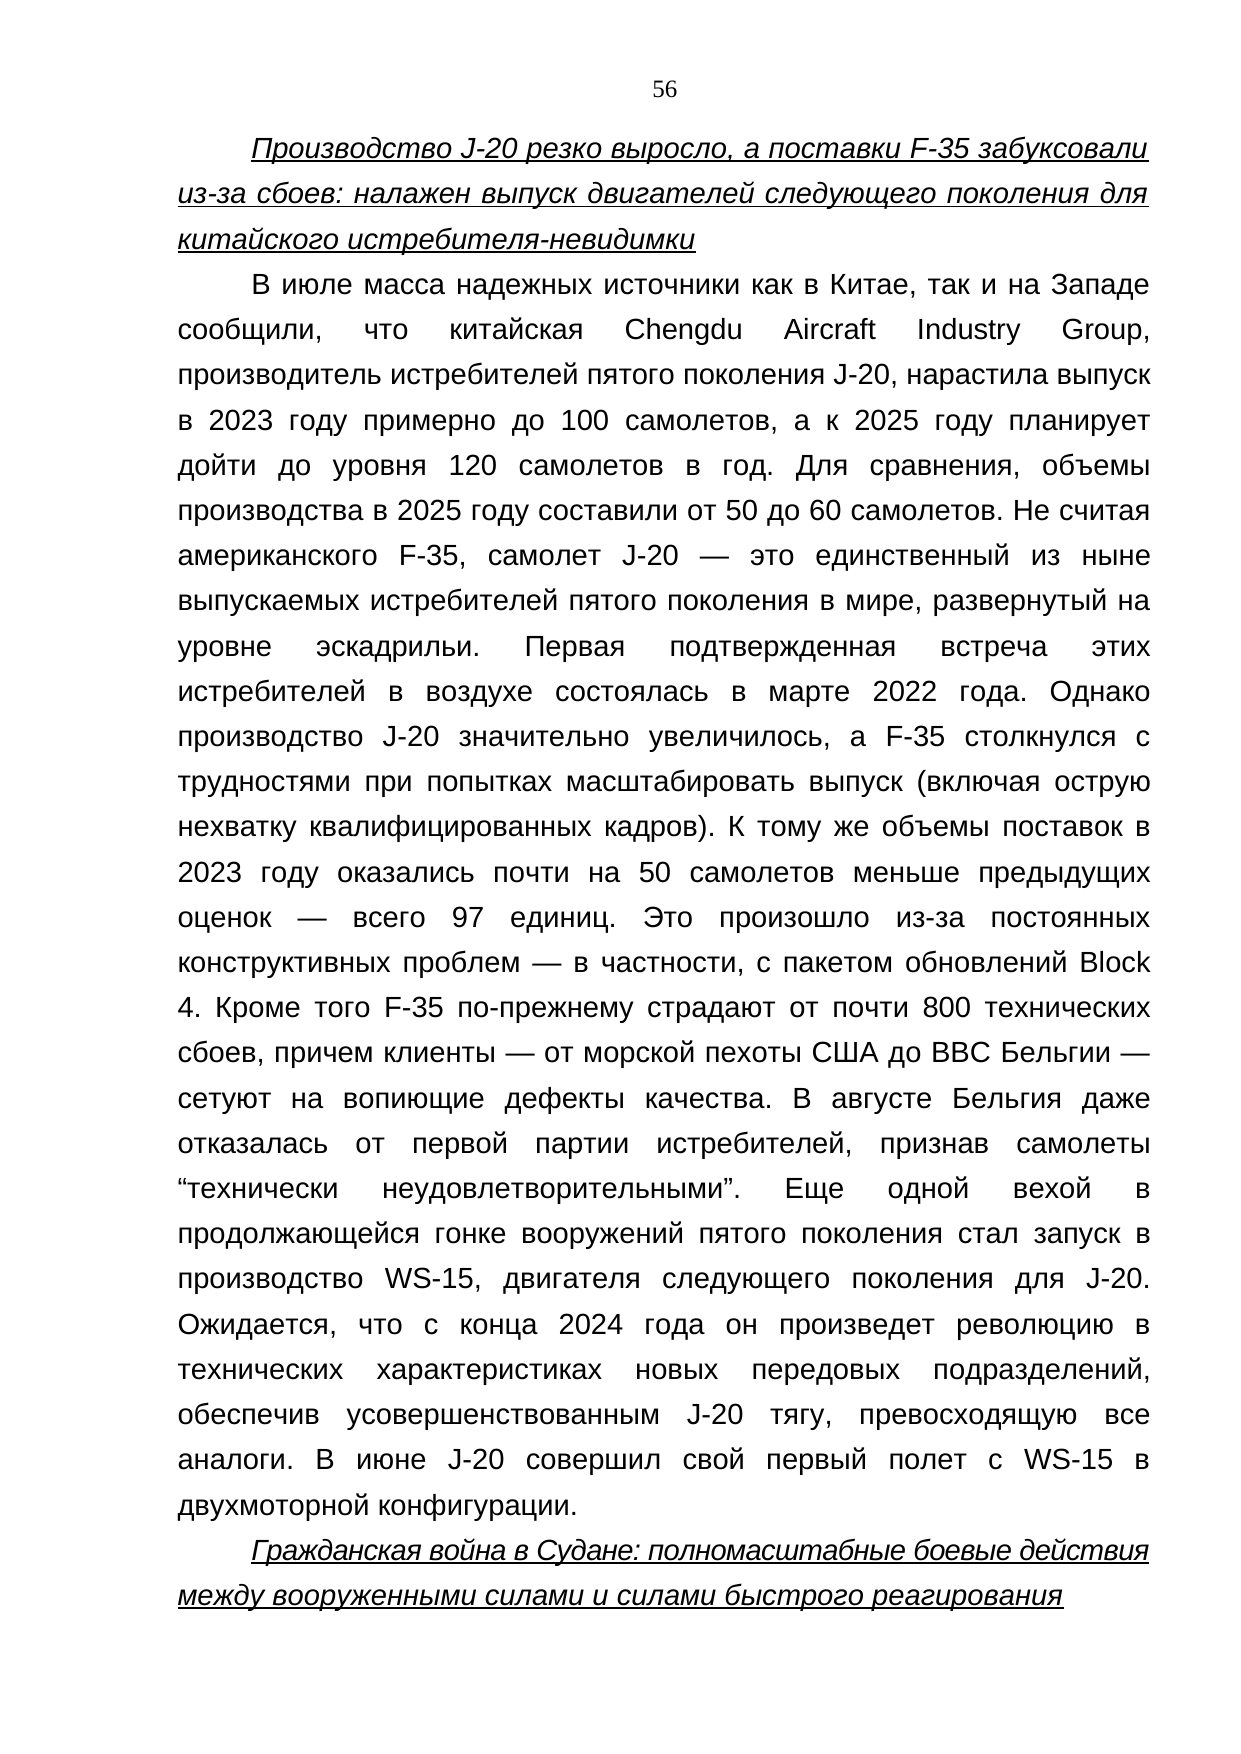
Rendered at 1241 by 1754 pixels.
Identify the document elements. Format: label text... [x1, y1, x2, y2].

text Гражданская война в Судане: полномасштабные боевые действия между вооруженными силами и силами быстрого реагирования [177, 1533, 1152, 1611]
text Производство J-20 резко выросло, а поставки F-35 забуксовали из-за сбоев: налажен выпуск двигателей следующего поколения для китайского истребителя-невидимки [177, 131, 1152, 255]
text В июле масса надежных источники как в Китае, так и на Западе сообщили, что китайская Chengdu Aircraft Industry Group, производитель истребителей пятого поколения J-20, нарастила выпуск в 2023 году примерно до 100 самолетов, а к 2025 году планирует дойти до уровня 120 самолетов в год. Для сравнения, объемы производства в 2025 году составили от 50 до 60 самолетов. Не считая американского F-35, самолет J-20 — это единственный из ныне выпускаемых истребителей пятого поколения в мире, развернутый на уровне эскадрильи. Первая подтвержденная встреча этих истребителей в воздухе состоялась в марте 2022 года. Однако производство J-20 значительно увеличилось, а F-35 столкнулся с трудностями при попытках масштабировать выпуск (включая острую нехватку квалифицированных кадров). К тому же объемы поставок в 2023 году оказались почти на 50 самолетов меньше предыдущих оценок — всего 97 единиц. Это произошло из-за постоянных конструктивных проблем — в частности, с пакетом обновлений Block 4. Кроме того F-35 по-прежнему страдают от почти 800 технических сбоев, причем клиенты — от морской пехоты США до ВВС Бельгии — сетуют на вопиющие дефекты качества. В августе Бельгия даже отказалась от первой партии истребителей, признав самолеты “технически неудовлетворительными”. Еще одной вехой в продолжающейся гонке вооружений пятого поколения стал запуск в производство WS-15, двигателя следующего поколения для J-20. Ожидается, что с конца 2024 года он произведет революцию в технических характеристиках новых передовых подразделений, обеспечив усовершенствованным J-20 тягу, превосходящую все аналоги. В июне J-20 совершил свой первый полет с WS-15 в двухмоторной конфигурации. [177, 267, 1152, 1521]
